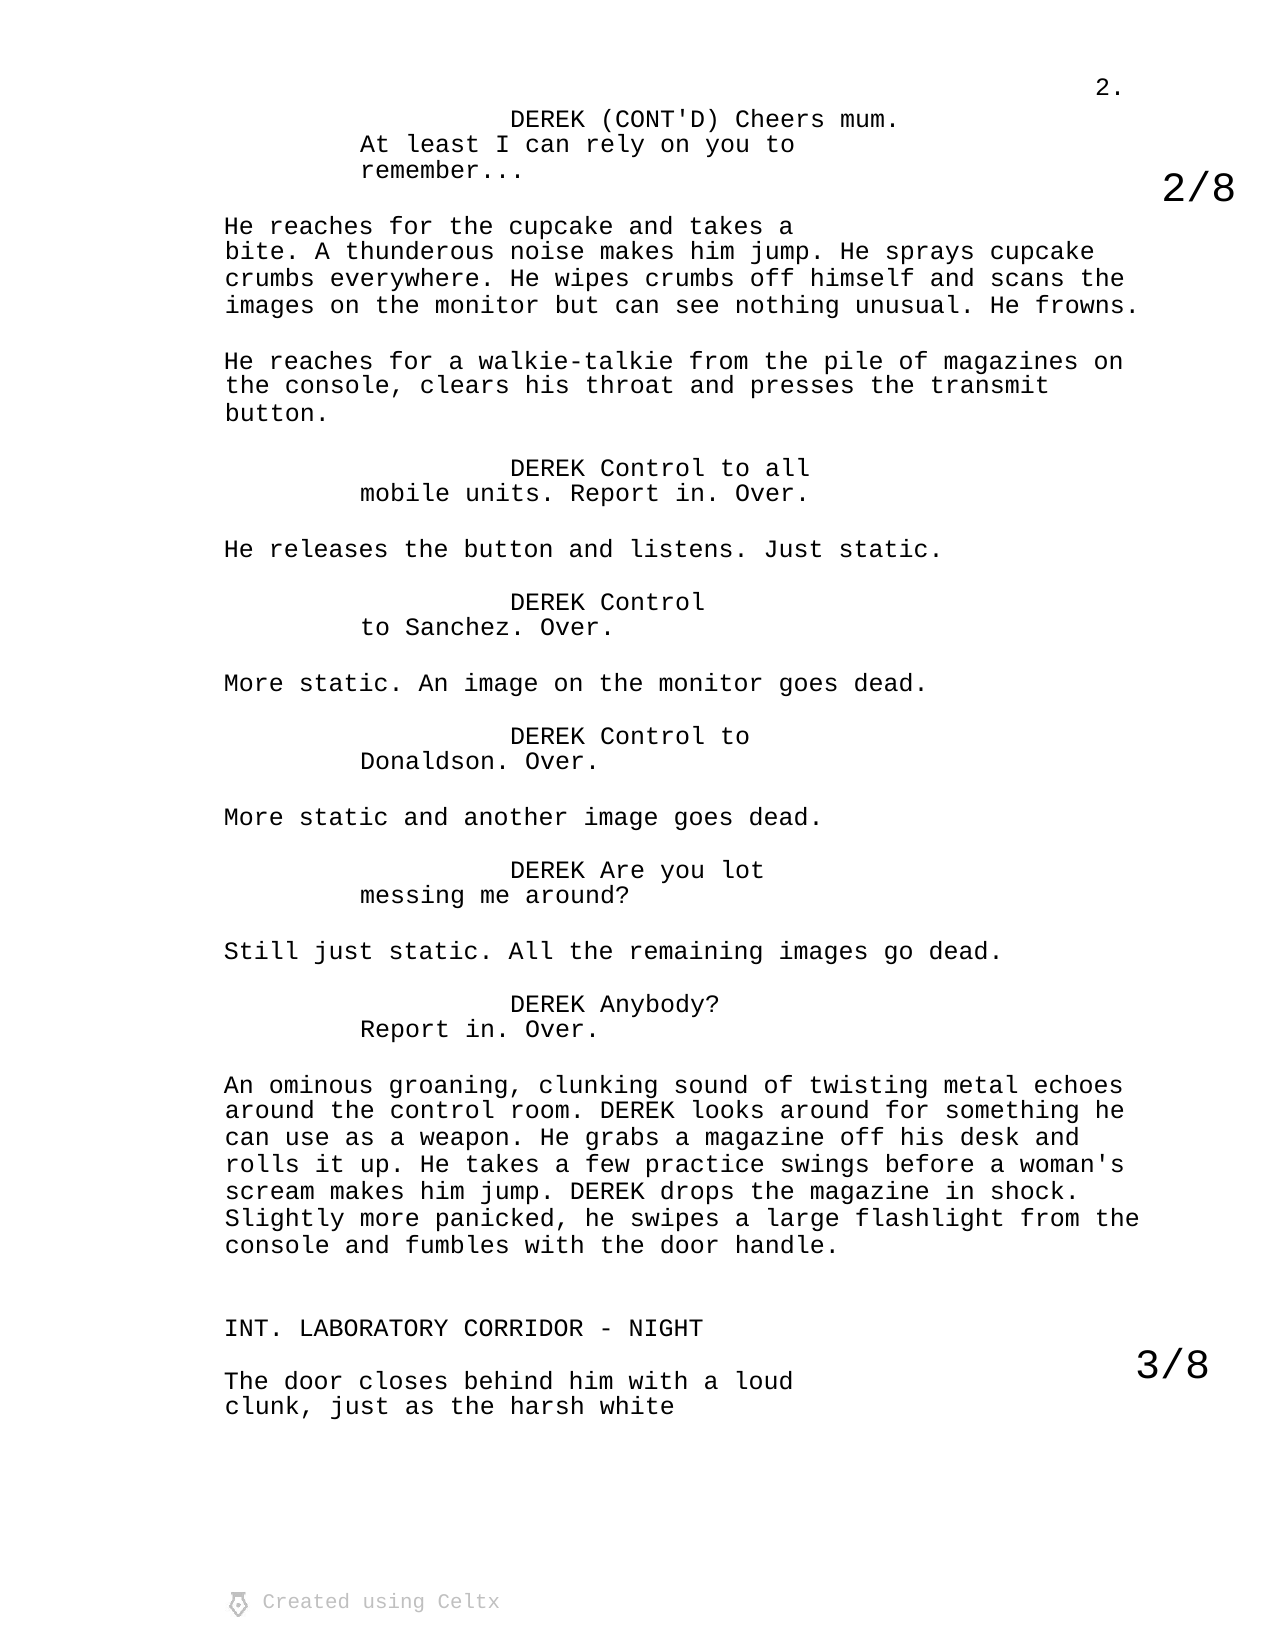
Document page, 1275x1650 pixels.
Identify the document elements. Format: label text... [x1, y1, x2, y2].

text He releases the button and listens. Just static. [223, 536, 1155, 562]
text DEREK Control to all mobile units. Report in. Over. [360, 455, 885, 509]
text DEREK (CONT'D) Cheers mum. At least I can rely on you to remember... [360, 106, 930, 186]
text DEREK Control to Sanchez. Over. [360, 589, 735, 643]
picture [225, 1591, 251, 1617]
text Still just static. All the remaining images go dead. [223, 938, 1155, 965]
text More static. An image on the monitor goes dead. [223, 670, 1155, 697]
text An ominous groaning, clunking sound of twisting metal echoes around the control room. DEREK looks around for something he can use as a weapon. He grabs a magazine off his desk and rolls it up. He takes a few practice swings before a woman's scream makes him jump. DEREK drops the magazine in shock. Slightly more panicked, he swipes a large flashlight from the console and fumbles with the door handle. [223, 1072, 1155, 1261]
text DEREK Anybody? Report in. Over. [360, 991, 735, 1045]
text He reaches for a walkie-talkie from the pile of magazines on the console, clears his throat and presses the transmit button. [223, 348, 1155, 428]
text More static and another image goes dead. [223, 804, 1155, 831]
text DEREK Are you lot messing me around? [360, 857, 810, 911]
text He reaches for the cupcake and takes a bite. A thunderous noise makes him jump. He sprays cupcake crumbs everywhere. He wipes crumbs off himself and scans the images on the monitor but can see nothing unusual. He frowns. [223, 213, 1155, 321]
text DEREK Control to Donaldson. Over. [360, 723, 765, 777]
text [223, 1368, 1155, 1422]
text INT. LABORATORY CORRIDOR - NIGHT [223, 1315, 1155, 1342]
